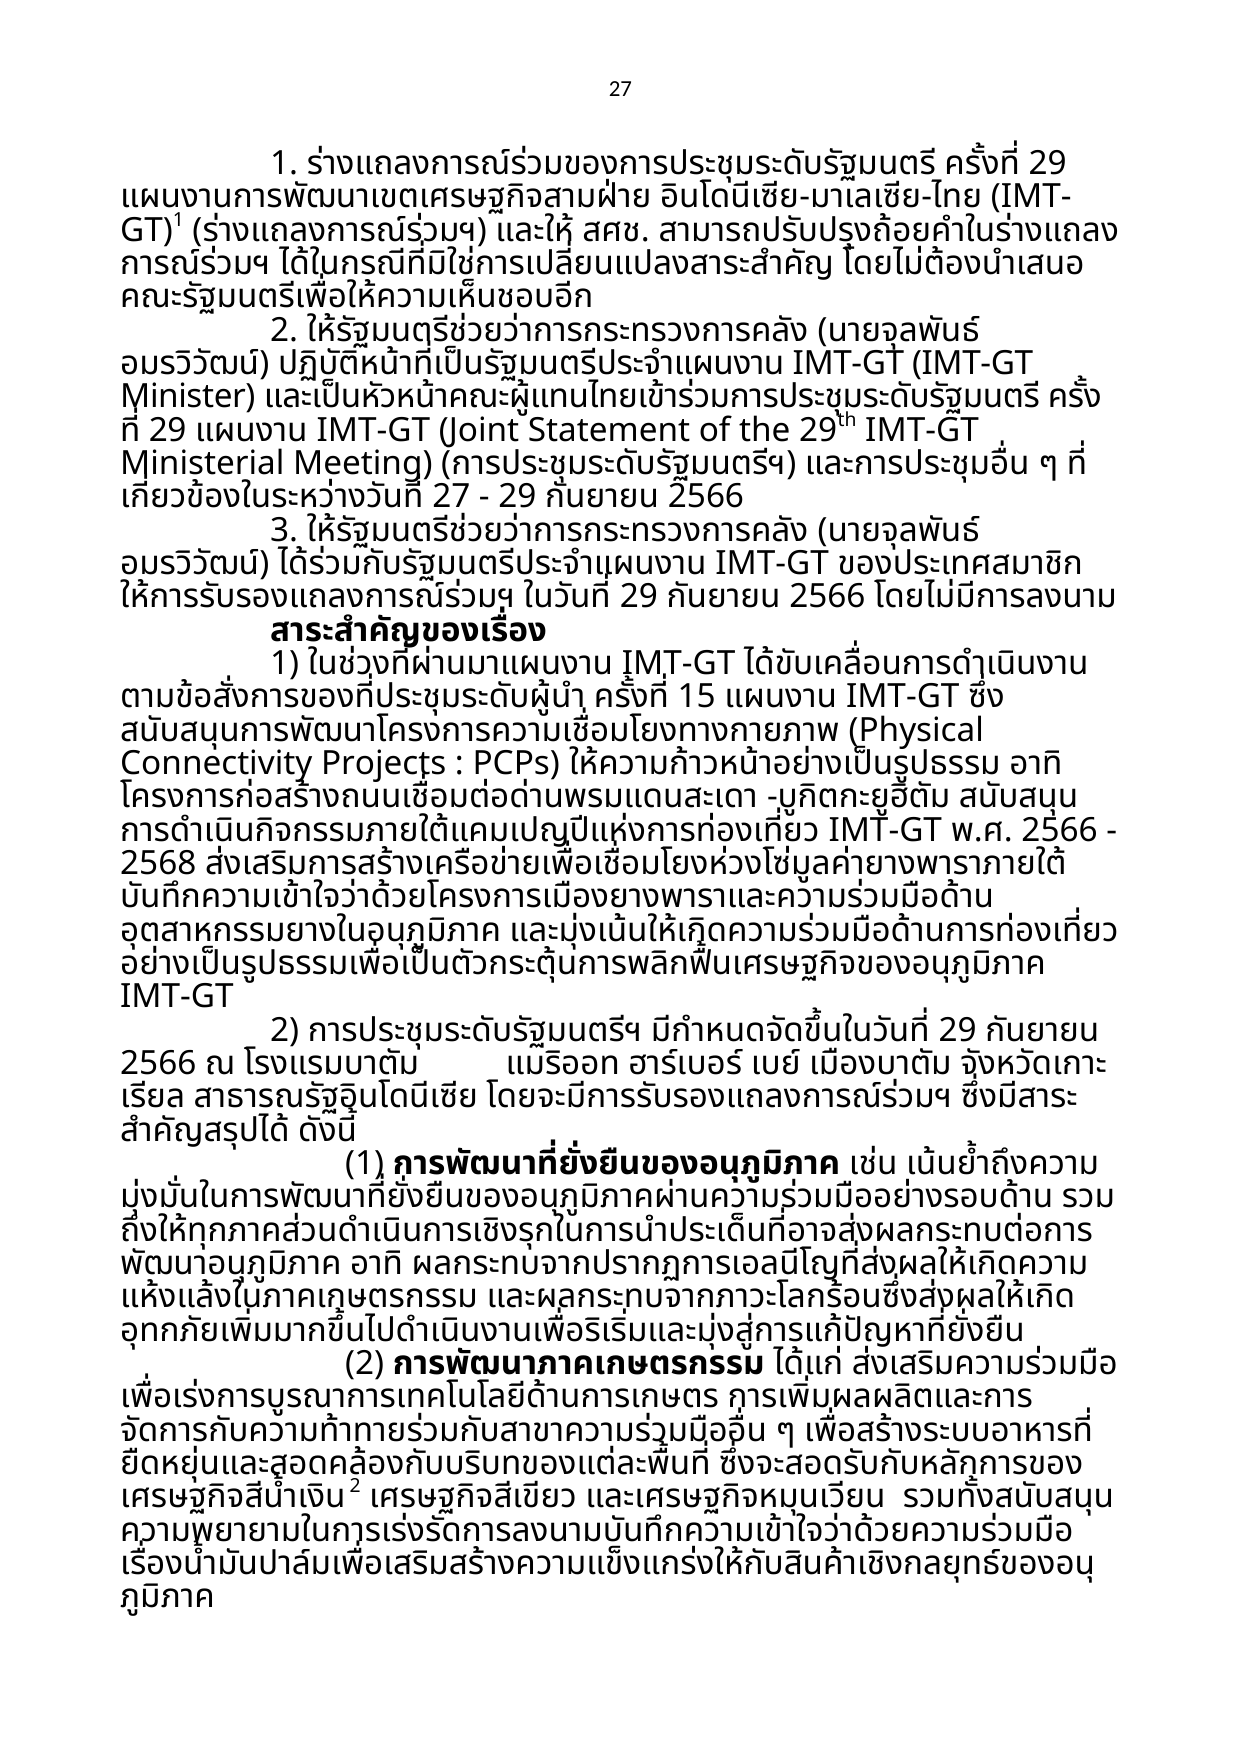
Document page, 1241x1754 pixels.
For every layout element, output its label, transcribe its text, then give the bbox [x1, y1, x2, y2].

text 1) ในช่วงที่ผ่านมาแผนงาน IMT-GT ได้ขับเคลื่อนการดำเนินงานตามข้อสั่งการของที่ประชุมระดับผู้นำ ครั้งที่ 15 แผนงาน IMT-GT ซึ่งสนับสนุนการพัฒนาโครงการความเชื่อมโยงทางกายภาพ (Physical Connectivity Projects : PCPs) ให้ความก้าวหน้าอย่างเป็นรูปธรรม อาทิ โครงการก่อสร้างถนนเชื่อมต่อด่านพรมแดนสะเดา -บูกิตกะยูฮิตัม สนับสนุนการดำเนินกิจกรรมภายใต้แคมเปญปีแห่งการท่องเที่ยว IMT-GT พ.ศ. 2566 - 2568 ส่งเสริมการสร้างเครือข่ายเพื่อเชื่อมโยงห่วงโซ่มูลค่ายางพาราภายใต้บันทึกความเข้าใจว่าด้วยโครงการเมืองยางพาราและความร่วมมือด้านอุตสาหกรรมยางในอนุภูมิภาค และมุ่งเน้นให้เกิดความร่วมมือด้านการท่องเที่ยวอย่างเป็นรูปธรรมเพื่อเป็นตัวกระตุ้นการพลิกฟื้นเศรษฐกิจของอนุภูมิภาค IMT-GT [120, 648, 1120, 1014]
text (2) การพัฒนาภาคเกษตรกรรม ได้แก่ ส่งเสริมความร่วมมือเพื่อเร่งการบูรณาการเทคโนโลยีด้านการเกษตร การเพิ่มผลผลิตและการจัดการกับความท้าทายร่วมกับสาขาความร่วมมืออื่น ๆ เพื่อสร้างระบบอาหารที่ยืดหยุ่นและสอดคล้องกับบริบทของแต่ละพื้นที่ ซึ่งจะสอดรับกับหลักการของเศรษฐกิจสีน้ำเงิน2 เศรษฐกิจสีเขียว และเศรษฐกิจหมุนเวียน รวมทั้งสนับสนุนความพยายามในการเร่งรัดการลงนามบันทึกความเข้าใจว่าด้วยความร่วมมือเรื่องน้ำมันปาล์มเพื่อเสริมสร้างความแข็งแกร่งให้กับสินค้าเชิงกลยุทธ์ของอนุภูมิภาค [120, 1348, 1120, 1614]
text 3. ให้รัฐมนตรีช่วยว่าการกระทรวงการคลัง (นายจุลพันธ์ อมรวิวัฒน์) ได้ร่วมกับรัฐมนตรีประจำแผนงาน IMT-GT ของประเทศสมาชิก ให้การรับรองแถลงการณ์ร่วมฯ ในวันที่ 29 กันยายน 2566 โดยไม่มีการลงนาม [120, 514, 1120, 614]
text สาระสำคัญของเรื่อง [120, 614, 1120, 648]
text 2) การประชุมระดับรัฐมนตรีฯ มีกำหนดจัดขึ้นในวันที่ 29 กันยายน 2566 ณ โรงแรมบาตัม แมริออท ฮาร์เบอร์ เบย์ เมืองบาตัม จังหวัดเกาะเรียล สาธารณรัฐอินโดนีเซีย โดยจะมีการรับรองแถลงการณ์ร่วมฯ ซึ่งมีสาระสำคัญสรุปได้ ดังนี้ [120, 1014, 1120, 1148]
text (1) การพัฒนาที่ยั่งยืนของอนุภูมิภาค เช่น เน้นย้ำถึงความมุ่งมั่นในการพัฒนาที่ยั่งยืนของอนุภูมิภาคผ่านความร่วมมืออย่างรอบด้าน รวมถึงให้ทุกภาคส่วนดำเนินการเชิงรุกในการนำประเด็นที่อาจส่งผลกระทบต่อการพัฒนาอนุภูมิภาค อาทิ ผลกระทบจากปรากฏการเอลนีโญที่ส่งผลให้เกิดความแห้งแล้งในภาคเกษตรกรรม และผลกระทบจากภาวะโลกร้อนซึ่งส่งผลให้เกิดอุทกภัยเพิ่มมากขึ้นไปดำเนินงานเพื่อริเริ่มและมุ่งสู่การแก้ปัญหาที่ยั่งยืน [120, 1148, 1120, 1348]
text 2. ให้รัฐมนตรีช่วยว่าการกระทรวงการคลัง (นายจุลพันธ์ อมรวิวัฒน์) ปฏิบัติหน้าที่เป็นรัฐมนตรีประจำแผนงาน IMT-GT (IMT-GT Minister) และเป็นหัวหน้าคณะผู้แทนไทยเข้าร่วมการประชุมระดับรัฐมนตรี ครั้งที่ 29 แผนงาน IMT-GT (Joint Statement of the 29th IMT-GT Ministerial Meeting) (การประชุมระดับรัฐมนตรีฯ) และการประชุมอื่น ๆ ที่เกี่ยวข้องในระหว่างวันที่ 27 - 29 กันยายน 2566 [120, 314, 1120, 514]
text 1. ร่างแถลงการณ์ร่วมของการประชุมระดับรัฐมนตรี ครั้งที่ 29 แผนงานการพัฒนาเขตเศรษฐกิจสามฝ่าย อินโดนีเซีย-มาเลเซีย-ไทย (IMT-GT)1 (ร่างแถลงการณ์ร่วมฯ) และให้ สศช. สามารถปรับปรุงถ้อยคำในร่างแถลงการณ์ร่วมฯ ได้ในกรณีที่มิใช่การเปลี่ยนแปลงสาระสำคัญ โดยไม่ต้องนำเสนอคณะรัฐมนตรีเพื่อให้ความเห็นชอบอีก [120, 148, 1120, 314]
